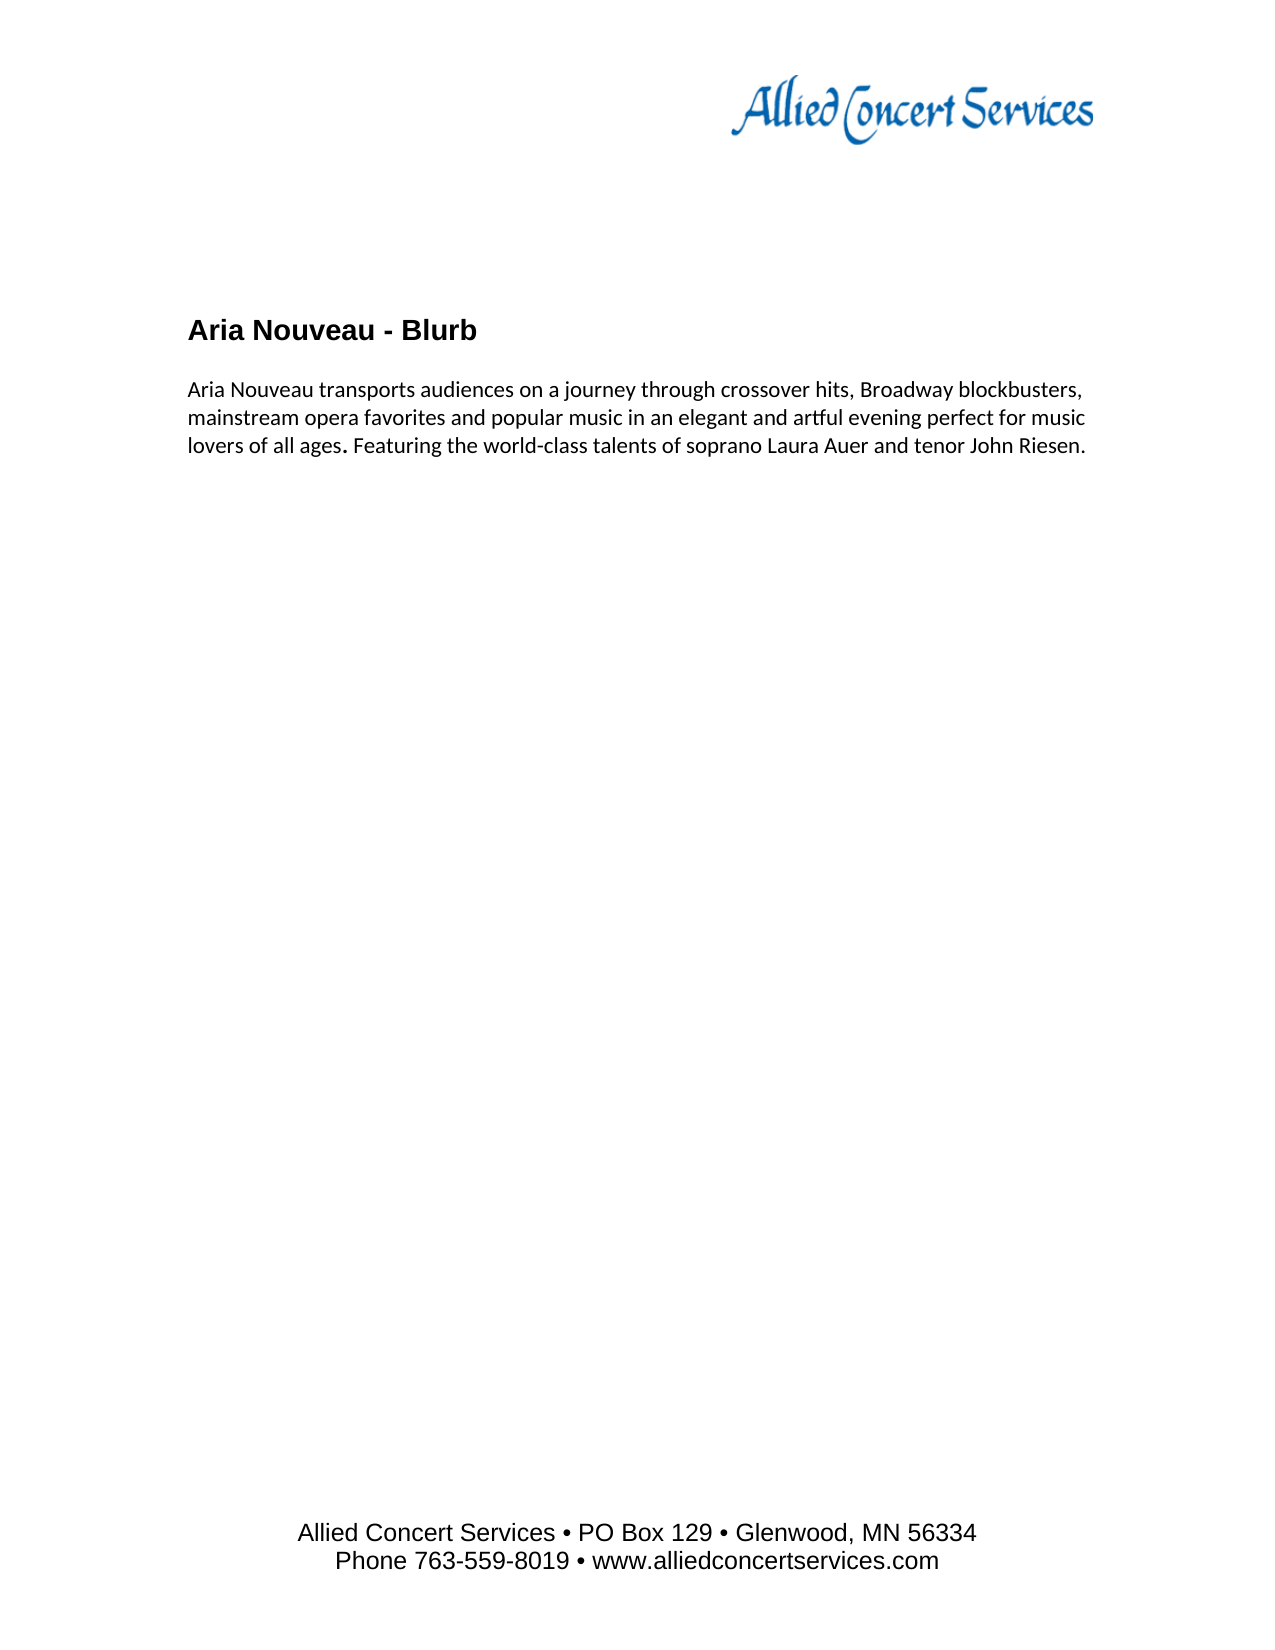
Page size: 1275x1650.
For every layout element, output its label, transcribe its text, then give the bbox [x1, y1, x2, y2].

text Aria Nouveau - Blurb [187, 313, 1087, 346]
picture [731, 75, 1094, 145]
text Aria Nouveau transports audiences on a journey through crossover hits, Broadway blockbusters, mainstream opera favorites and popular music in an elegant and artful evening perfect for music lovers of all ages. Featuring the world-class talents of soprano Laura Auer and tenor John Riesen. [187, 375, 1087, 459]
